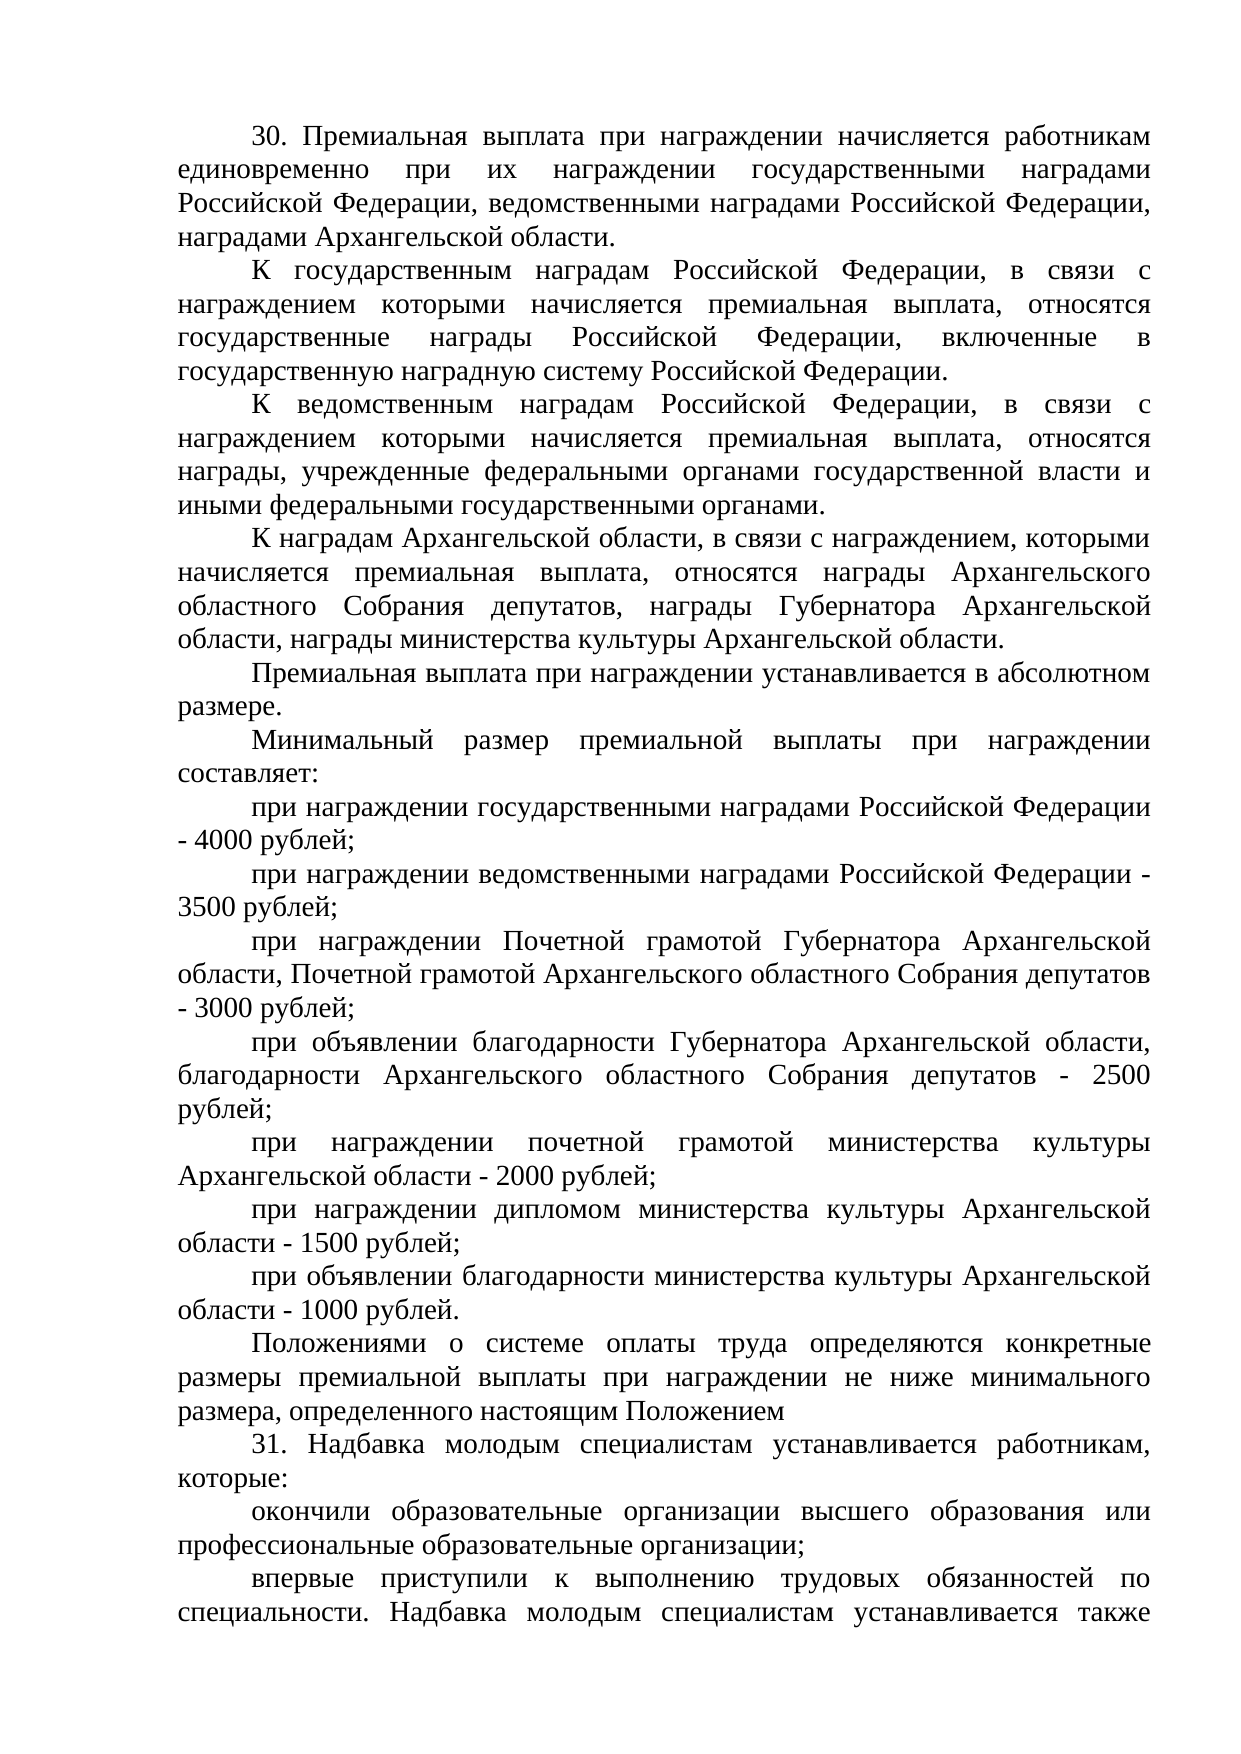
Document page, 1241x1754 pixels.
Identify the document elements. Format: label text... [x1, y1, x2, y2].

text при награждении дипломом министерства культуры Архангельской области - 1500 рублей; [177, 1191, 1152, 1258]
text К наградам Архангельской области, в связи с награждением, которыми начисляется премиальная выплата, относятся награды Архангельского областного Собрания депутатов, награды Губернатора Архангельской области, награды министерства культуры Архангельской области. [177, 521, 1152, 655]
text К государственным наградам Российской Федерации, в связи с награждением которыми начисляется премиальная выплата, относятся государственные награды Российской Федерации, включенные в государственную наградную систему Российской Федерации. [177, 252, 1152, 386]
text при награждении ведомственными наградами Российской Федерации - 3500 рублей; [177, 856, 1152, 923]
text при награждении государственными наградами Российской Федерации - 4000 рублей; [177, 789, 1152, 856]
text при объявлении благодарности Губернатора Архангельской области, благодарности Архангельского областного Собрания депутатов - 2500 рублей; [177, 1024, 1152, 1124]
text при награждении Почетной грамотой Губернатора Архангельской области, Почетной грамотой Архангельского областного Собрания депутатов - 3000 рублей; [177, 923, 1152, 1024]
text при награждении почетной грамотой министерства культуры Архангельской области - 2000 рублей; [177, 1124, 1152, 1191]
text К ведомственным наградам Российской Федерации, в связи с награждением которыми начисляется премиальная выплата, относятся награды, учрежденные федеральными органами государственной власти и иными федеральными государственными органами. [177, 386, 1152, 521]
text Премиальная выплата при награждении устанавливается в абсолютном размере. [177, 655, 1152, 722]
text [177, 1560, 1152, 1627]
text 30. Премиальная выплата при награждении начисляется работникам единовременно при их награждении государственными наградами Российской Федерации, ведомственными наградами Российской Федерации, наградами Архангельской области. [177, 118, 1152, 252]
text окончили образовательные организации высшего образования или профессиональные образовательные организации; [177, 1493, 1152, 1560]
text Минимальный размер премиальной выплаты при награждении составляет: [177, 722, 1152, 789]
text 31. Надбавка молодым специалистам устанавливается работникам, которые: [177, 1426, 1152, 1493]
text Положениями о системе оплаты труда определяются конкретные размеры премиальной выплаты при награждении не ниже минимального размера, определенного настоящим Положением [177, 1326, 1152, 1426]
text при объявлении благодарности министерства культуры Архангельской области - 1000 рублей. [177, 1258, 1152, 1326]
